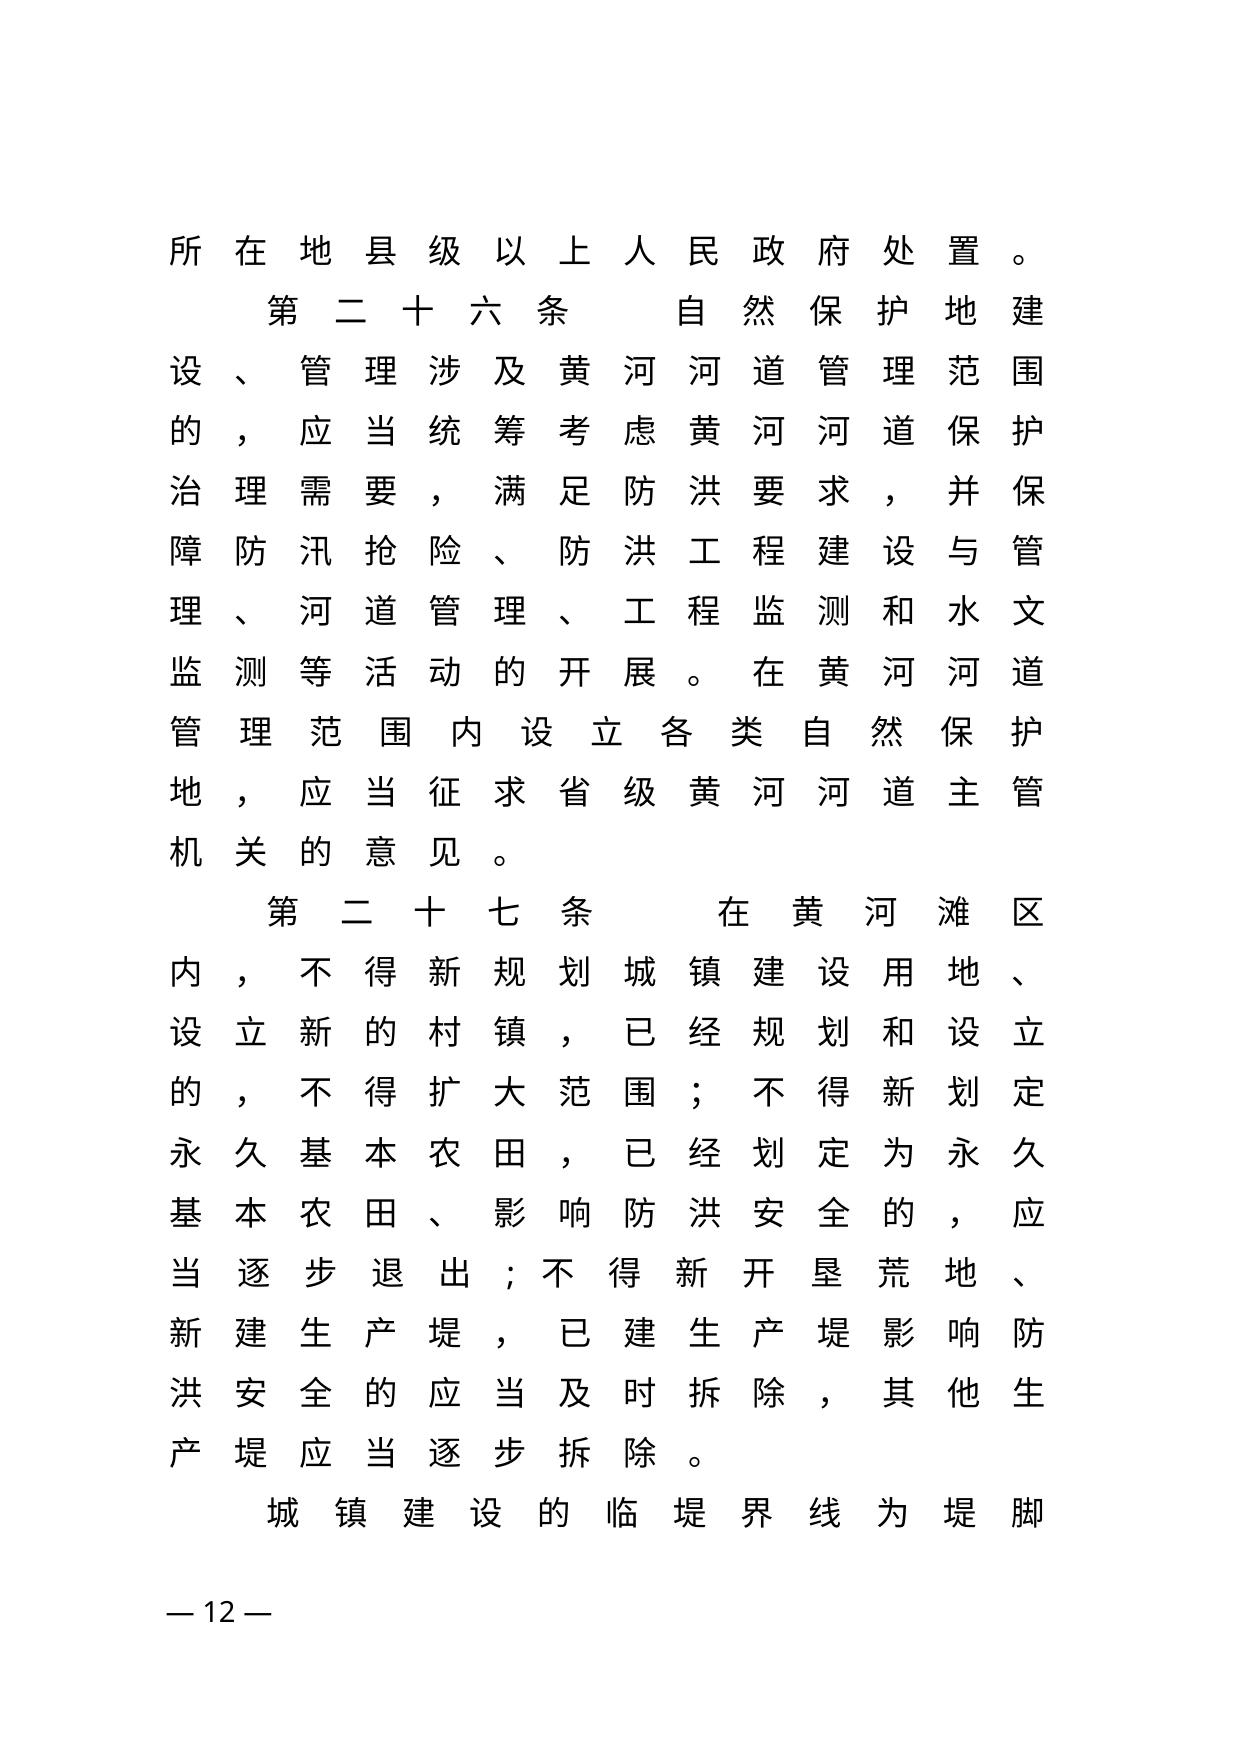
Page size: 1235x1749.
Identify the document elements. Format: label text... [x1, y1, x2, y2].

text 第二十七条 在黄河滩区内，不得新规划城镇建设用地、设立新的村镇，已经规划和设立的，不得扩大范围；不得新划定永久基本农田，已经划定为永久基本农田、影响防洪安全的，应当逐步退出;不得新开垦荒地、新建生产堤，已建生产堤影响防洪安全的应当及时拆除，其他生产堤应当逐步拆除。 [169, 880, 1077, 1481]
text 第二十六条 自然保护地建设、管理涉及黄河河道管理范围的，应当统筹考虑黄河河道保护治理需要，满足防洪要求，并保障防汛抢险、防洪工程建设与管理、河道管理、工程监测和水文监测等活动的开展。在黄河河道管理范围内设立各类自然保护地，应当征求省级黄河河道主管机关的意见。 [169, 279, 1077, 880]
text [169, 219, 1077, 279]
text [169, 1481, 1077, 1541]
